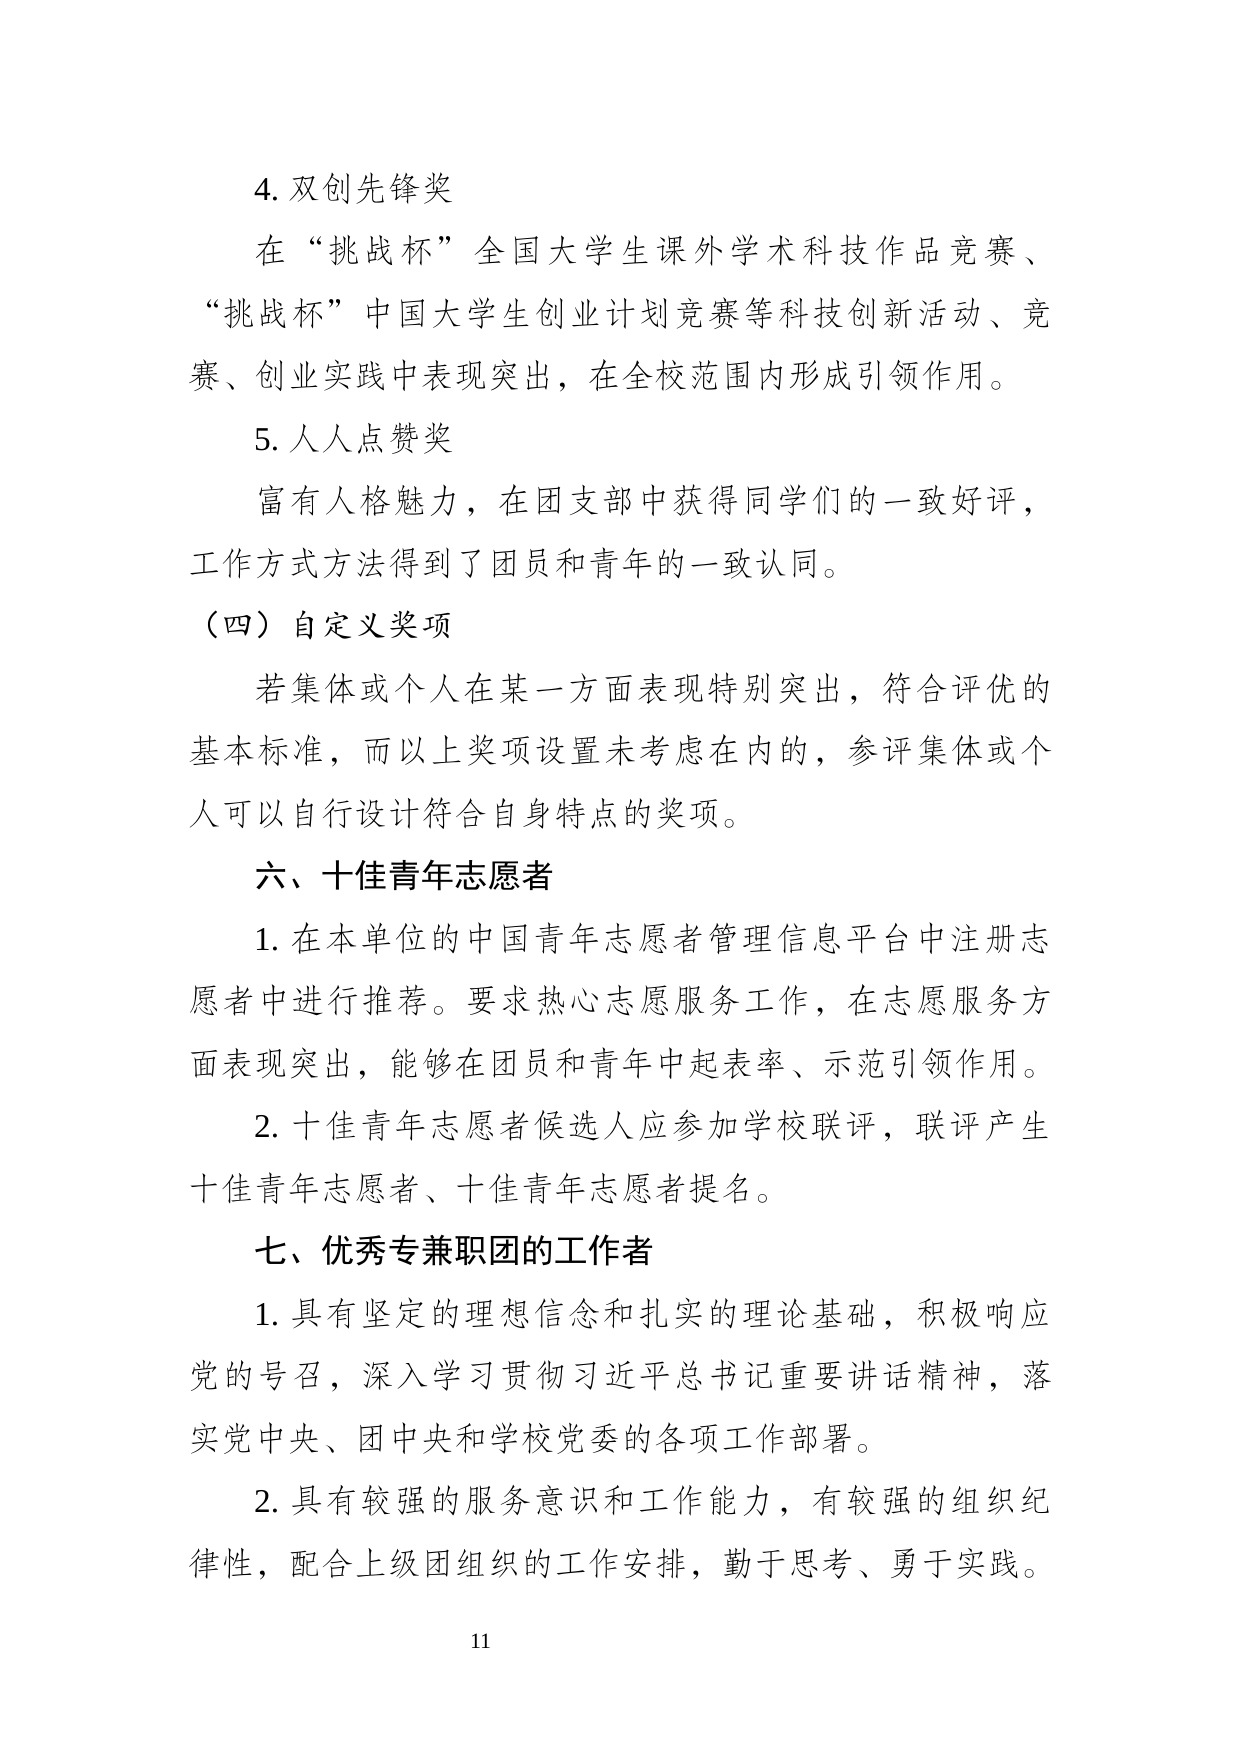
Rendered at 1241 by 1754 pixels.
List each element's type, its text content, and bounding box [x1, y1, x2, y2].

text 在“挑战杯”全国大学生课外学术科技作品竞赛、“挑战杯”中国大学生创业计划竞赛等科技创新活动、竞赛、创业实践中表现突出，在全校范围内形成引领作用。 [187, 212, 1053, 400]
text 若集体或个人在某一方面表现特别突出，符合评优的基本标准，而以上奖项设置未考虑在内的，参评集体或个人可以自行设计符合自身特点的奖项。 [187, 650, 1053, 837]
text 2. 具有较强的服务意识和工作能力，有较强的组织纪律性，配合上级团组织的工作安排，勤于思考、勇于实践。 [187, 1462, 1053, 1587]
list 人人点赞奖 [187, 400, 1053, 462]
text 1. 在本单位的中国青年志愿者管理信息平台中注册志愿者中进行推荐。要求热心志愿服务工作，在志愿服务方面表现突出，能够在团员和青年中起表率、示范引领作用。 [187, 900, 1053, 1087]
subtitle 七、优秀专兼职团的工作者 [187, 1212, 1053, 1275]
list 双创先锋奖 [187, 150, 1053, 212]
text 1. 具有坚定的理想信念和扎实的理论基础，积极响应党的号召，深入学习贯彻习近平总书记重要讲话精神，落实党中央、团中央和学校党委的各项工作部署。 [187, 1275, 1053, 1462]
subtitle （四）自定义奖项 [187, 587, 1053, 650]
subtitle 六、十佳青年志愿者 [187, 837, 1053, 900]
text 2. 十佳青年志愿者候选人应参加学校联评，联评产生十佳青年志愿者、十佳青年志愿者提名。 [187, 1087, 1053, 1212]
text 富有人格魅力，在团支部中获得同学们的一致好评，工作方式方法得到了团员和青年的一致认同。 [187, 462, 1053, 587]
